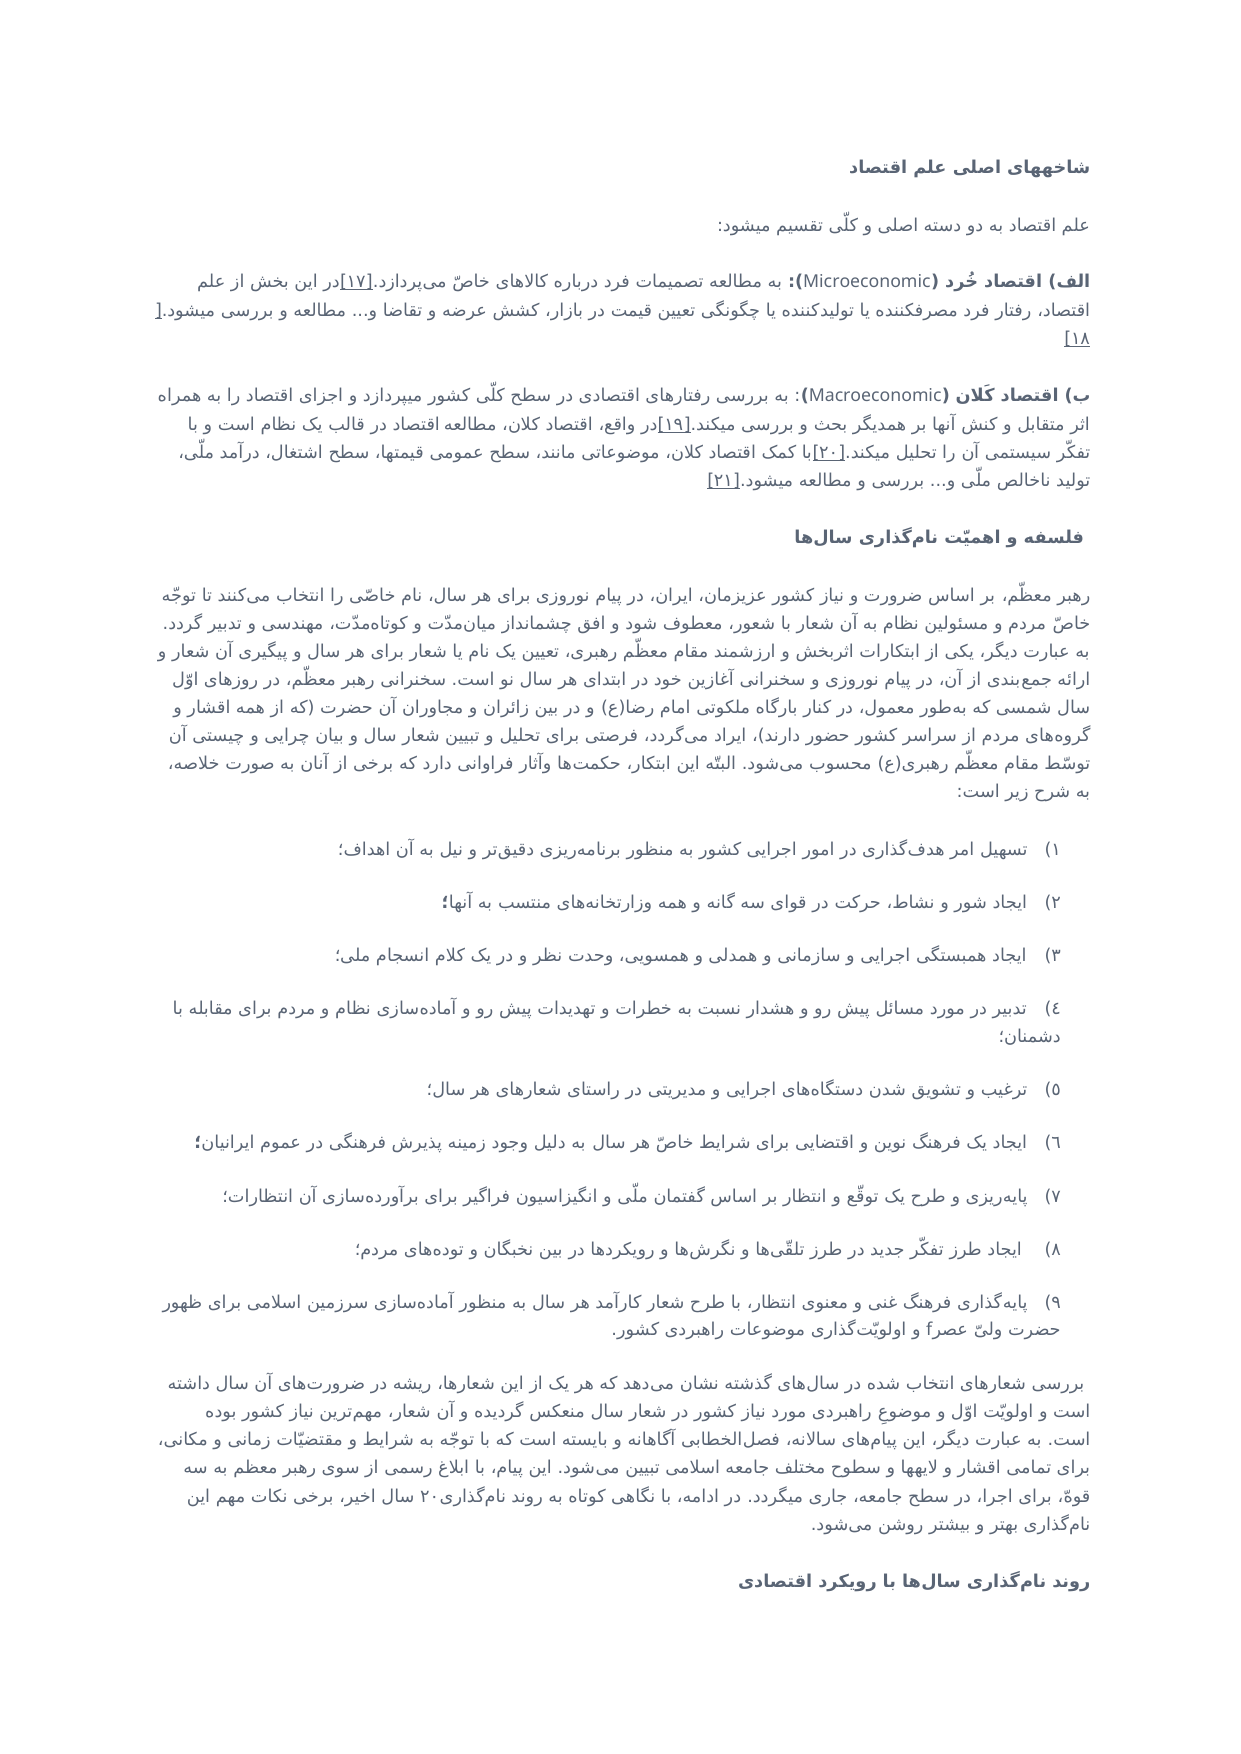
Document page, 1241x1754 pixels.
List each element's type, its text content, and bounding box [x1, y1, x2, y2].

text ١) تسهیل امر هدف‌گذاری در امور اجرایی کشور به منظور برنامه‌ریزی دقیق‌تر و نیل به آن اهداف؛ [150, 831, 1061, 859]
text ٨) ایجاد طرز تفکّر جدید در طرز تلقّی‌ها و نگرش‌ها و رویکردها در بین نخبگان و توده‌های مردم؛ [150, 1231, 1061, 1259]
text بررسی شعارهای انتخاب شده در سال‌های گذشته نشان می‌دهد که هر یک از این شعارها، ریشه در ضرورت‌های آن سال داشته است و اولویّت اوّل و موضوعِ راهبردی مورد نیاز کشور در شعار سال منعکس گردیده و آن شعار، مهم‌ترین نیاز کشور بوده است. به عبارت دیگر، این پیام‌های سالانه‌، فصل‌الخطابی آگاهانه و بایسته است که با توجّه به شرایط و مقتضیّات زمانی و مکانی، برای تمامی اقشار و لایهها و سطوح مختلف جامعه اسلامی تبیین می‌شود. این پیام، با ابلاغ رسمی از سوی رهبر معظم به سه قوهّ، برای اجرا، در سطح جامعه، جاری میگردد. در ادامه، با نگاهی کوتاه به روند نام‌گذاری٢٠ سال اخیر، برخی نکات مهم این نام‌گذاری بهتر و بیشتر روشن می‌شود. [150, 1366, 1090, 1534]
text ٣) ایجاد همبستگی اجرایی و سازمانی و همدلی و همسویی، وحدت نظر و در یک کلام انسجام ملی؛ [150, 937, 1061, 966]
text رهبر معظّم، بر اساس ضرورت و نیاز کشور عزیزمان، ایران، در پیام نوروزی برای هر سال، نام خاصّی را انتخاب می‌کنند تا توجّه خاصّ مردم و مسئولین نظام به آن شعار با شعور، معطوف شود و افق چشمانداز میان‌مدّت و کوتاه‌مدّت، مهندسی و تدبیر گردد. به عبارت دیگر، یکی از ابتکارات اثربخش و ارزشمند مقام معظّم رهبری، تعیین یک نام یا شعار برای هر سال و پیگیری آن شعار و ارائه جمع‌بندی از آن، در پیام نوروزی و سخنرانی آغازین خود در ابتدای هر سال نو است. سخنرانی رهبر معظّم، در روزهای اوّل سال شمسی که به‌‌‌طور معمول، در کنار بارگاه ملکوتی امام رضا(ع) و در بین زائران و مجاوران آن حضرت (که از همه اقشار و گروه‌های مردم از سراسر کشور حضور دارند)، ایراد می‌گردد، فرصتی برای تحلیل و تبیین شعار سال و بیان چرایی و چیستی آن توسّط مقام معظّم رهبری(ع) محسوب می‌شود. البتّه این ابتکار، حکمت‌ها وآثار فراوانی دارد که برخی از آنان به صورت خلاصه، به شرح زیر است: [150, 577, 1090, 802]
text ٢) ایجاد شور و نشاط، حرکت در قوای سه گانه و همه وزارتخانه‌های منتسب به آنها؛ [150, 884, 1061, 912]
text الف) اقتصاد خُرد (Microeconomic): به مطالعه تصمیمات فرد درباره کالاهای خاصّ می‌پردازد.[١٧]در این بخش از علم اقتصاد، رفتار فرد مصرفکننده یا تولیدکننده یا چگونگی تعیین قیمت در بازار، کشش عرضه و تقاضا و... مطالعه و بررسی میشود.[١٨] [150, 264, 1090, 349]
text ب) اقتصاد کَلان (Macroeconomic): به بررسی رفتارهای اقتصادی در سطح کلّی کشور میپردازد و اجزای اقتصاد را به همراه اثر متقابل و کنش آنها بر همدیگر بحث و بررسی میکند.[١٩]در واقع، اقتصاد کلان، مطالعه اقتصاد در قالب یک نظام است و با تفکّر سیستمی آن را تحلیل میکند.[٢٠]با کمک اقتصاد کلان، موضوعاتی مانند، سطح عمومی قیمتها، سطح اشتغال، درآمد ملّی، تولید ناخالص ملّی و... بررسی و مطالعه میشود.[٢١] [150, 378, 1090, 491]
text شاخههای اصلی علم اقتصاد [150, 150, 1090, 178]
text فلسفه و اهمیّت نام‌گذاری سال‌ها [150, 520, 1090, 548]
text روند نام‌گذاری سال‌ها با رویکرد اقتصادی [150, 1563, 1090, 1592]
text ٩) پایه‌گذاری فرهنگ غنی و معنوی انتظار، با طرح شعار کارآمد هر سال به منظور آماده‌سازی سرزمین اسلامی برای ظهور حضرت ولیّ عصرf و اولویّت‌گذاری موضوعات راهبردی کشور. [150, 1284, 1061, 1341]
text ٦) ایجاد یک فرهنگ نوین و اقتضایی برای شرایط خاصّ هر سال به دلیل وجود زمینه پذیرش فرهنگی در عموم ایرانیان؛ [150, 1125, 1061, 1153]
text ٥) ترغیب و تشویق شدن دستگاه‌های اجرایی و مدیریتی در راستای شعارهای هر سال؛ [150, 1072, 1061, 1100]
text ٤) تدبیر در مورد مسائل پیش رو و هشدار نسبت به خطرات و تهدیدات پیش رو و آماده‌سازی نظام و مردم برای مقابله با دشمنان؛ [150, 991, 1061, 1047]
text ٧) پایه‌ریزی و طرح یک توقّع و انتظار بر اساس گفتمان ملّی و انگیزاسیون فراگیر برای برآورده‌سازی آن انتظارات؛ [150, 1178, 1061, 1206]
text علم اقتصاد به دو دسته اصلی و کلّی تقسیم میشود: [150, 207, 1090, 235]
